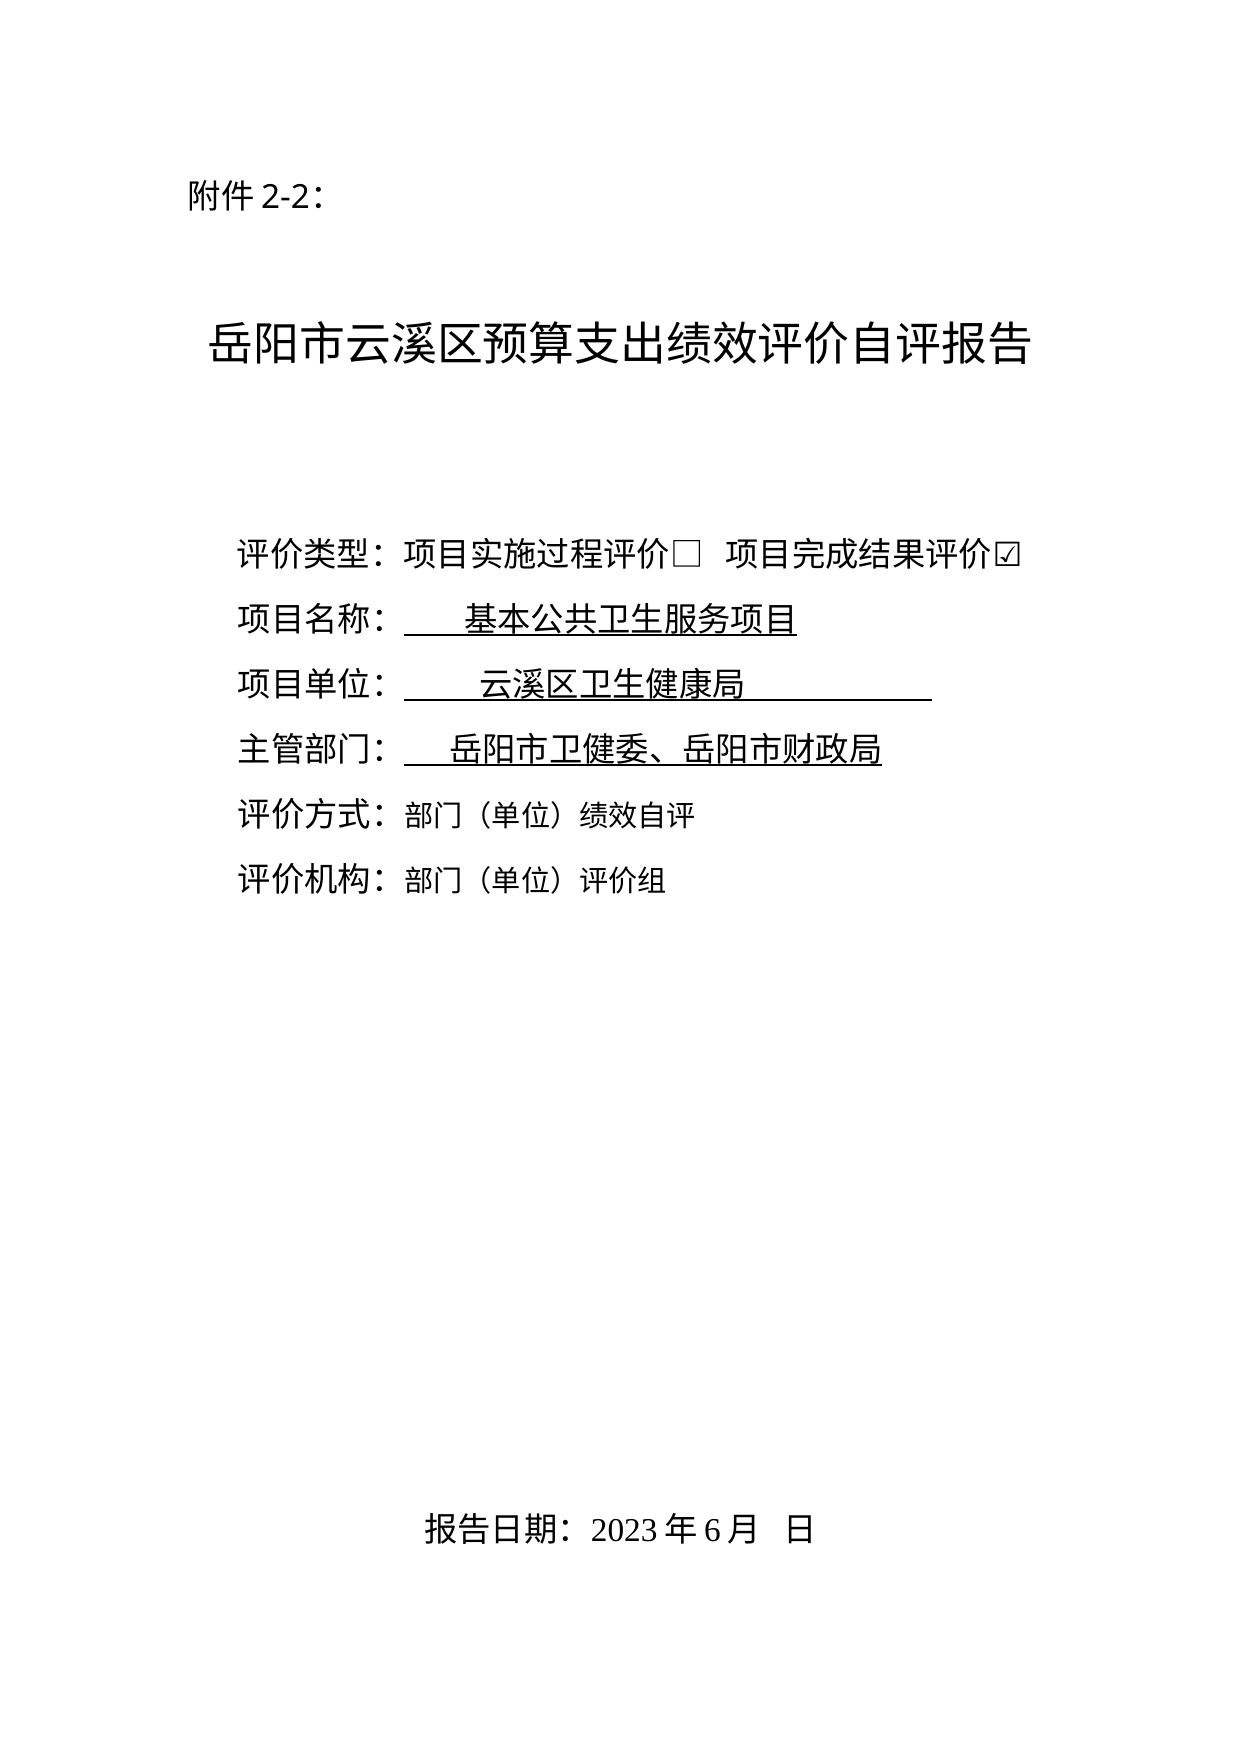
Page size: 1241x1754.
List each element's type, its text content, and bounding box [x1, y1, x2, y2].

text 附件2-2： [187, 162, 1053, 227]
text 评价类型：项目实施过程评价□ 项目完成结果评价☑ [187, 519, 1053, 584]
text 项目名称： 基本公共卫生服务项目 [187, 584, 1053, 649]
text 评价方式：部门（单位）绩效自评 [187, 779, 1053, 844]
text 主管部门： 岳阳市卫健委、岳阳市财政局 [187, 714, 1053, 779]
text 评价机构：部门（单位）评价组 [187, 844, 1053, 909]
text 报告日期：2023年6月 日 [187, 1494, 1053, 1559]
text 项目单位： 云溪区卫生健康局 [187, 649, 1053, 714]
text 岳阳市云溪区预算支出绩效评价自评报告 [187, 292, 1053, 389]
